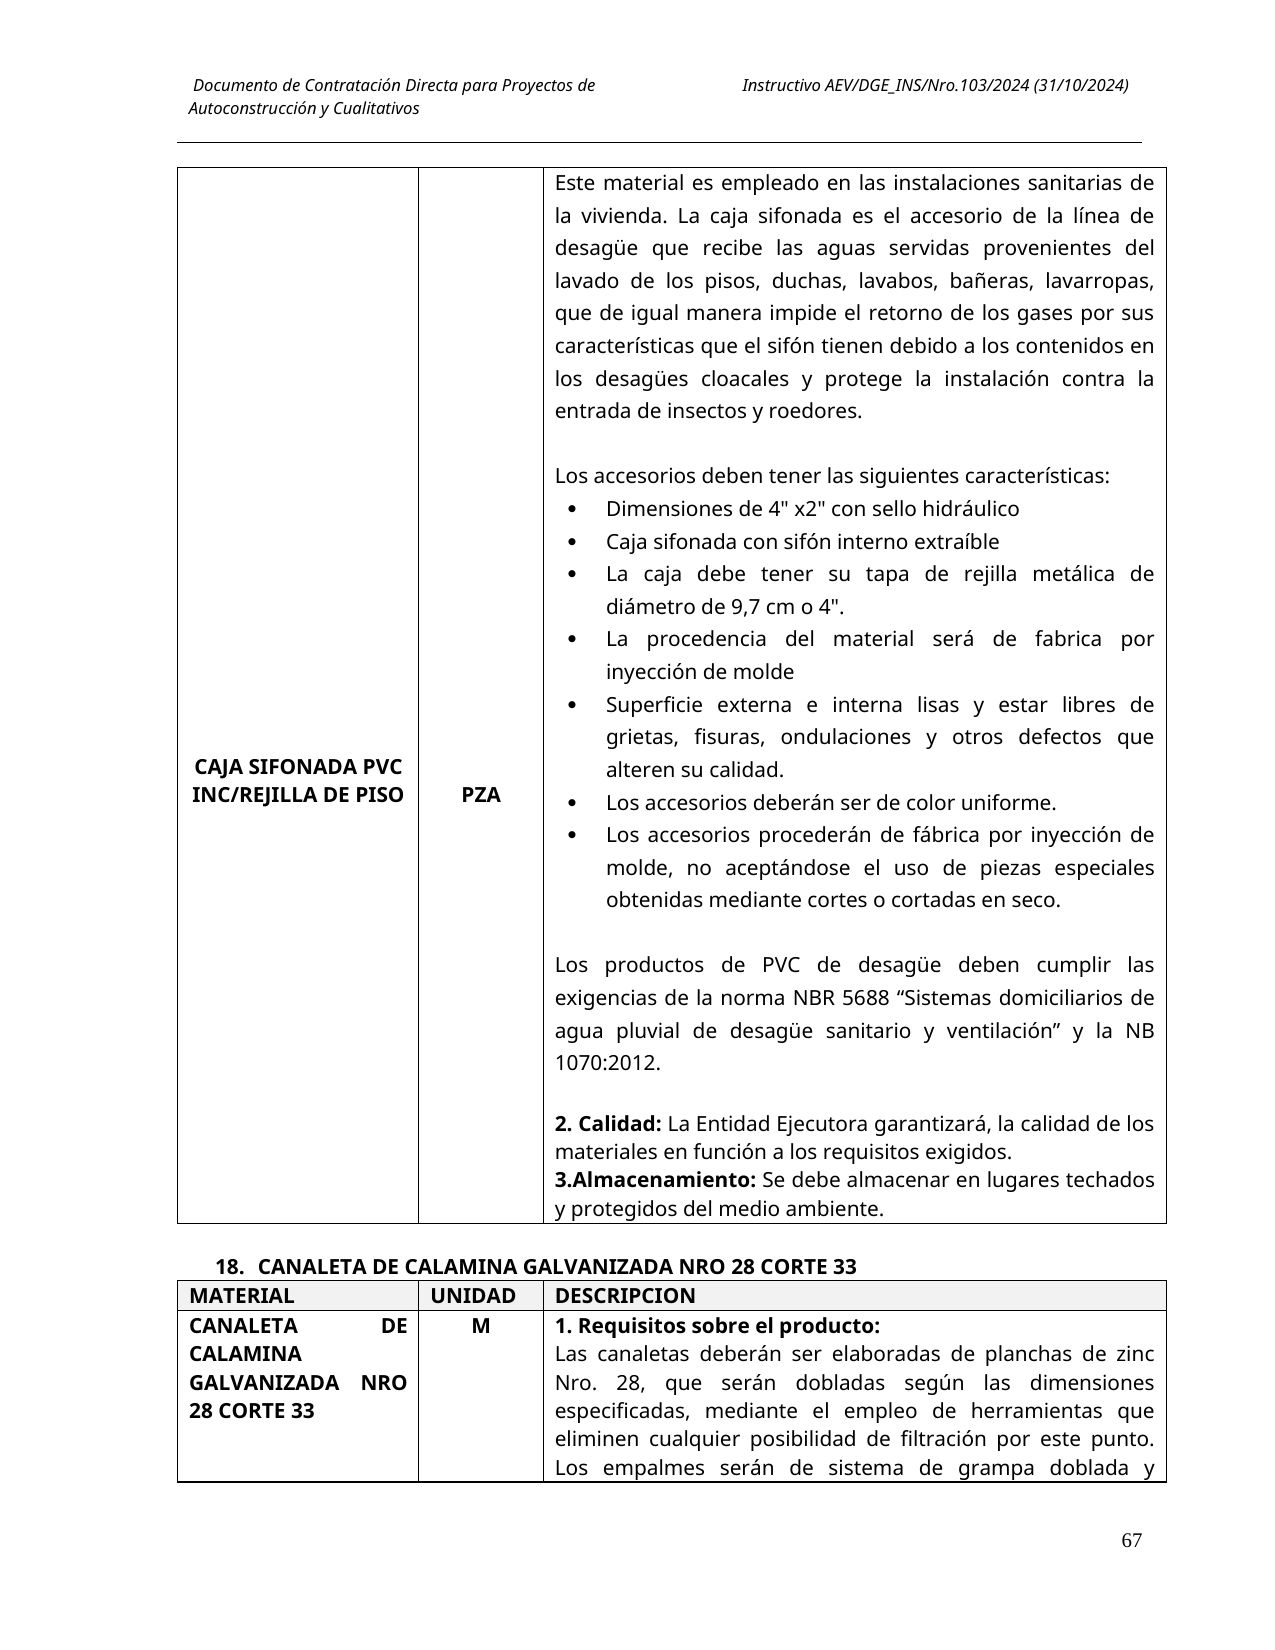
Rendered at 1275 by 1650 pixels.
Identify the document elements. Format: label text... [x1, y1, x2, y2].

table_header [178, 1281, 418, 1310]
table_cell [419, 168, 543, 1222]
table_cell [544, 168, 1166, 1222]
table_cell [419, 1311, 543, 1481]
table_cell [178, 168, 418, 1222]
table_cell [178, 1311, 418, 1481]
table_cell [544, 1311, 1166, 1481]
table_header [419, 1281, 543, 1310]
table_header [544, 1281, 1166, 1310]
list CANALETA DE CALAMINA GALVANIZADA NRO 28 CORTE 33 [215, 1252, 1142, 1280]
